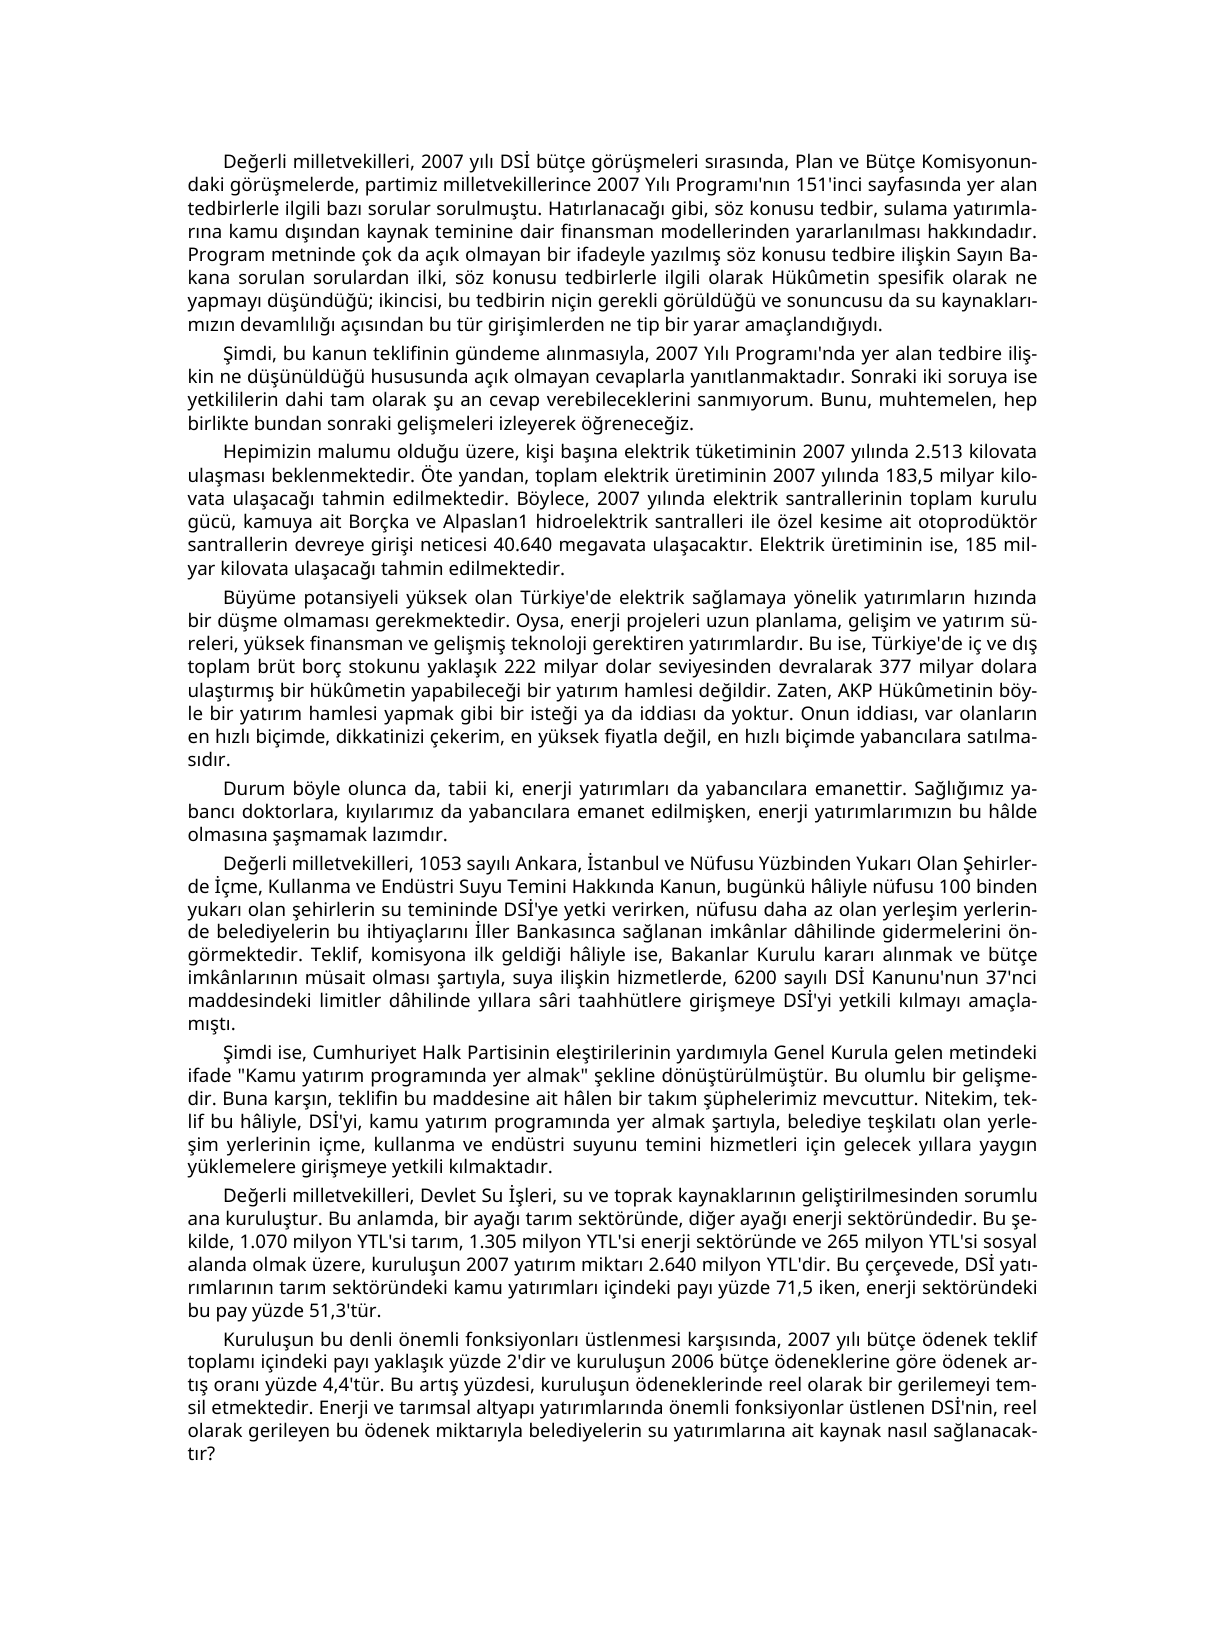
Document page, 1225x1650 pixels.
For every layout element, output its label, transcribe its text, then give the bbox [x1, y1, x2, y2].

text Değerli milletvekilleri, 1053 sayılı Ankara, İstanbul ve Nüfusu Yüzbinden Yukarı Olan Şehirlerde İçme, Kullanma ve Endüstri Suyu Temini Hakkında Kanun, bugünkü hâliyle nüfusu 100 binden yukarı olan şehirlerin su temininde DSİ'ye yetki verirken, nüfusu daha az olan yerleşim yerlerinde belediyelerin bu ihtiyaçlarını İller Bankasınca sağlanan imkânlar dâhilinde gidermelerini öngörmektedir. Teklif, komisyona ilk geldiği hâliyle ise, Bakanlar Kurulu kararı alınmak ve bütçe imkânlarının müsait olması şartıyla, suya ilişkin hizmetlerde, 6200 sayılı DSİ Kanunu'nun 37'nci maddesindeki limitler dâhilinde yıllara sâri taahhütlere girişmeye DSİ'yi yetkili kılmayı amaçlamıştı. [187, 852, 1037, 1035]
text Kuruluşun bu denli önemli fonksiyonları üstlenmesi karşısında, 2007 yılı bütçe ödenek teklif toplamı içindeki payı yaklaşık yüzde 2'dir ve kuruluşun 2006 bütçe ödeneklerine göre ödenek artış oranı yüzde 4,4'tür. Bu artış yüzdesi, kuruluşun ödeneklerinde reel olarak bir gerilemeyi temsil etmektedir. Enerji ve tarımsal altyapı yatırımlarında önemli fonksiyonlar üstlenen DSİ'nin, reel olarak gerileyen bu ödenek miktarıyla belediyelerin su yatırımlarına ait kaynak nasıl sağlanacaktır? [187, 1328, 1037, 1465]
text Değerli milletvekilleri, Devlet Su İşleri, su ve toprak kaynaklarının geliştirilmesinden sorumlu ana kuruluştur. Bu anlamda, bir ayağı tarım sektöründe, diğer ayağı enerji sektöründedir. Bu şekilde, 1.070 milyon YTL'si tarım, 1.305 milyon YTL'si enerji sektöründe ve 265 milyon YTL'si sosyal alanda olmak üzere, kuruluşun 2007 yatırım miktarı 2.640 milyon YTL'dir. Bu çerçevede, DSİ yatırımlarının tarım sektöründeki kamu yatırımları içindeki payı yüzde 71,5 iken, enerji sektöründeki bu pay yüzde 51,3'tür. [187, 1184, 1037, 1322]
text Şimdi, bu kanun teklifinin gündeme alınmasıyla, 2007 Yılı Programı'nda yer alan tedbire ilişkin ne düşünüldüğü hususunda açık olmayan cevaplarla yanıtlanmaktadır. Sonraki iki soruya ise yetkililerin dahi tam olarak şu an cevap verebileceklerini sanmıyorum. Bunu, muhtemelen, hep birlikte bundan sonraki gelişmeleri izleyerek öğreneceğiz. [187, 342, 1037, 434]
text Durum böyle olunca da, tabii ki, enerji yatırımları da yabancılara emanettir. Sağlığımız yabancı doktorlara, kıyılarımız da yabancılara emanet edilmişken, enerji yatırımlarımızın bu hâlde olmasına şaşmamak lazımdır. [187, 777, 1037, 846]
text Hepimizin malumu olduğu üzere, kişi başına elektrik tüketiminin 2007 yılında 2.513 kilovata ulaşması beklenmektedir. Öte yandan, toplam elektrik üretiminin 2007 yılında 183,5 milyar kilovata ulaşacağı tahmin edilmektedir. Böylece, 2007 yılında elektrik santrallerinin toplam kurulu gücü, kamuya ait Borçka ve Alpaslan1 hidroelektrik santralleri ile özel kesime ait otoprodüktör santrallerin devreye girişi neticesi 40.640 megavata ulaşacaktır. Elektrik üretiminin ise, 185 milyar kilovata ulaşacağı tahmin edilmektedir. [187, 440, 1037, 580]
text Değerli milletvekilleri, 2007 yılı DSİ bütçe görüşmeleri sırasında, Plan ve Bütçe Komisyonundaki görüşmelerde, partimiz milletvekillerince 2007 Yılı Programı'nın 151'inci sayfasında yer alan tedbirlerle ilgili bazı sorular sorulmuştu. Hatırlanacağı gibi, söz konusu tedbir, sulama yatırımlarına kamu dışından kaynak teminine dair finansman modellerinden yararlanılması hakkındadır. Program metninde çok da açık olmayan bir ifadeyle yazılmış söz konusu tedbire ilişkin Sayın Bakana sorulan sorulardan ilki, söz konusu tedbirlerle ilgili olarak Hükûmetin spesifik olarak ne yapmayı düşündüğü; ikincisi, bu tedbirin niçin gerekli görüldüğü ve sonuncusu da su kaynaklarımızın devamlılığı açısından bu tür girişimlerden ne tip bir yarar amaçlandığıydı. [187, 150, 1037, 336]
text Büyüme potansiyeli yüksek olan Türkiye'de elektrik sağlamaya yönelik yatırımların hızında bir düşme olmaması gerekmektedir. Oysa, enerji projeleri uzun planlama, gelişim ve yatırım süreleri, yüksek finansman ve gelişmiş teknoloji gerektiren yatırımlardır. Bu ise, Türkiye'de iç ve dış toplam brüt borç stokunu yaklaşık 222 milyar dolar seviyesinden devralarak 377 milyar dolara ulaştırmış bir hükûmetin yapabileceği bir yatırım hamlesi değildir. Zaten, AKP Hükûmetinin böyle bir yatırım hamlesi yapmak gibi bir isteği ya da iddiası da yoktur. Onun iddiası, var olanların en hızlı biçimde, dikkatinizi çekerim, en yüksek fiyatla değil, en hızlı biçimde yabancılara satılmasıdır. [187, 586, 1037, 771]
text Şimdi ise, Cumhuriyet Halk Partisinin eleştirilerinin yardımıyla Genel Kurula gelen metindeki ifade "Kamu yatırım programında yer almak" şekline dönüştürülmüştür. Bu olumlu bir gelişmedir. Buna karşın, teklifin bu maddesine ait hâlen bir takım şüphelerimiz mevcuttur. Nitekim, teklif bu hâliyle, DSİ'yi, kamu yatırım programında yer almak şartıyla, belediye teşkilatı olan yerleşim yerlerinin içme, kullanma ve endüstri suyunu temini hizmetleri için gelecek yıllara yaygın yüklemelere girişmeye yetkili kılmaktadır. [187, 1041, 1037, 1178]
